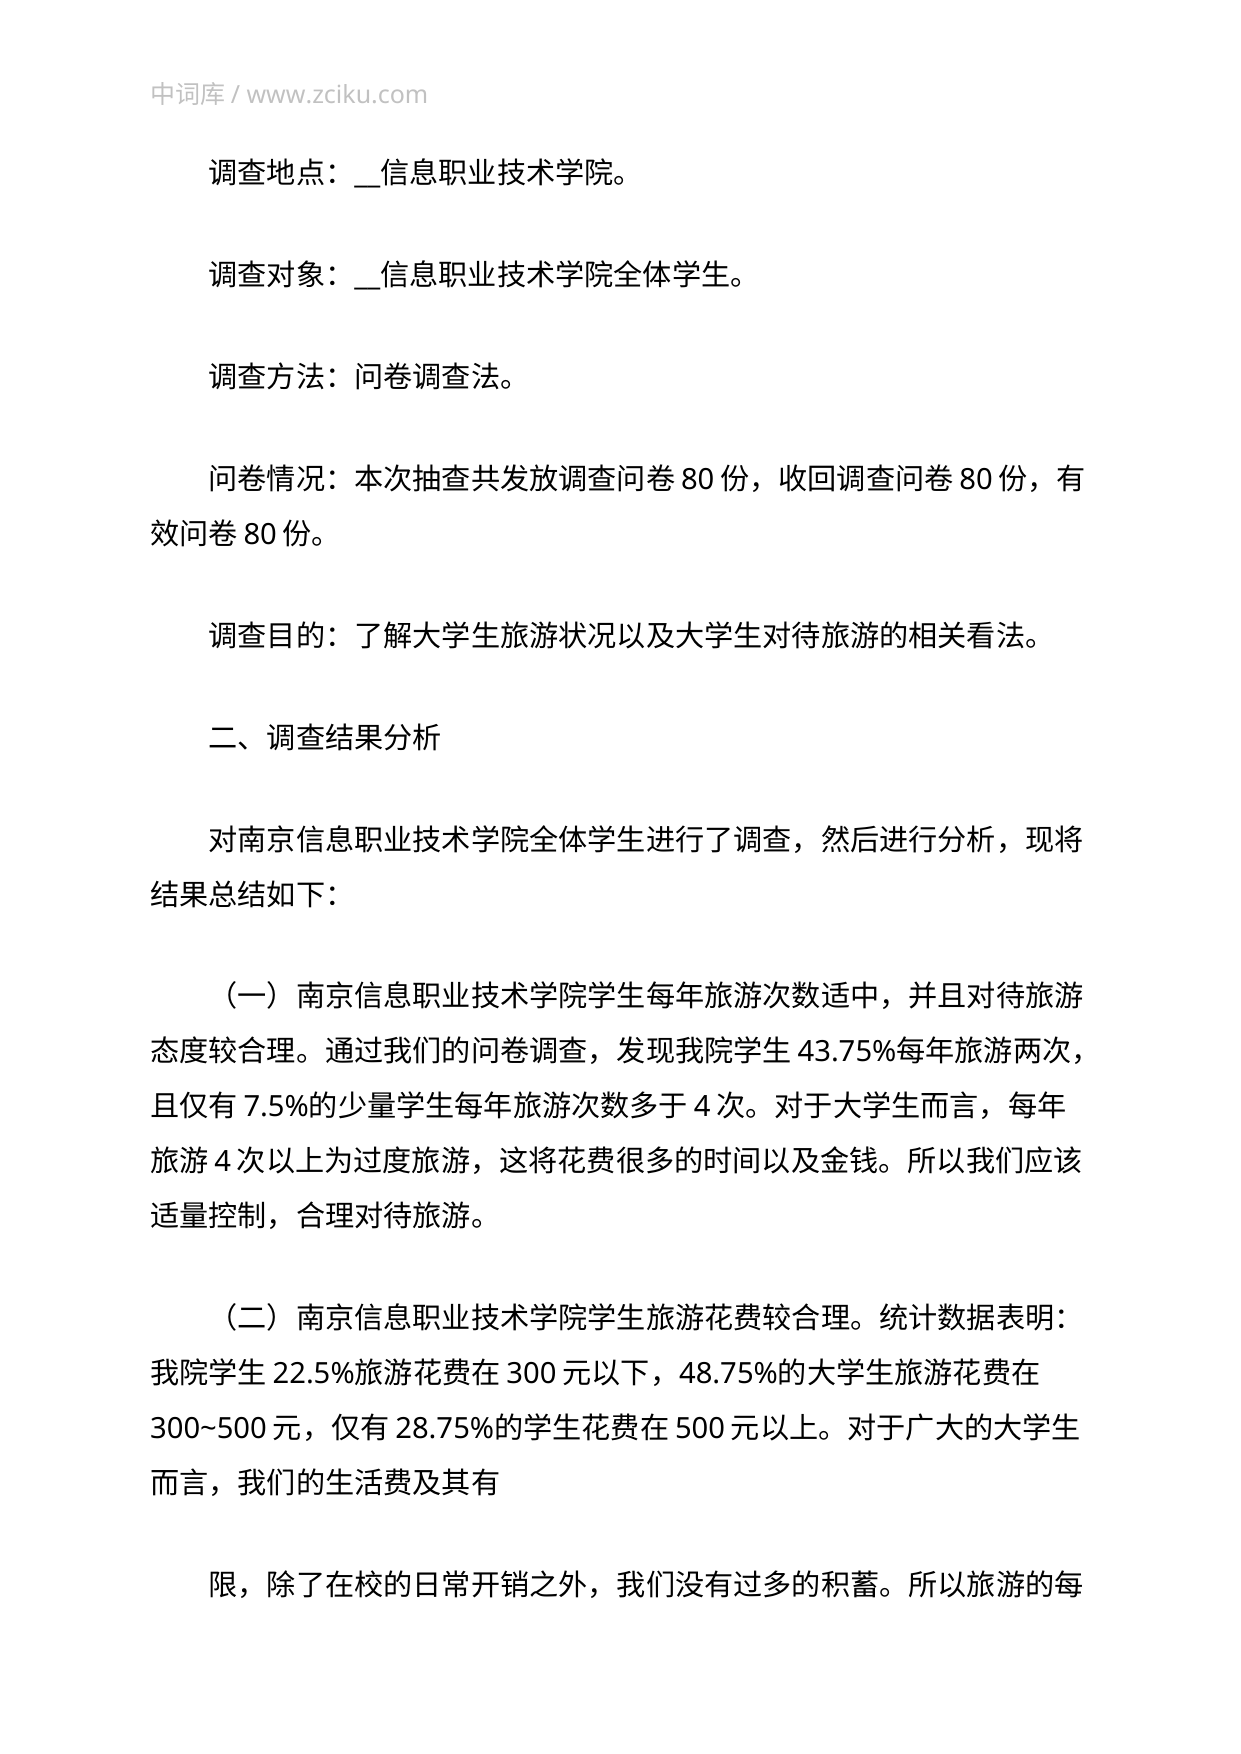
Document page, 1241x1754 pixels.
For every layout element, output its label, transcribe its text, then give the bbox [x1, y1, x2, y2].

text （一）南京信息职业技术学院学生每年旅游次数适中，并且对待旅游态度较合理。通过我们的问卷调查，发现我院学生43.75%每年旅游两次，且仅有7.5%的少量学生每年旅游次数多于4次。对于大学生而言，每年旅游4次以上为过度旅游，这将花费很多的时间以及金钱。所以我们应该适量控制，合理对待旅游。 [150, 973, 1090, 1235]
text 调查方法：问卷调查法。 [150, 354, 1090, 396]
text 二、调查结果分析 [150, 714, 1090, 757]
text 对南京信息职业技术学院全体学生进行了调查，然后进行分析，现将结果总结如下： [150, 816, 1090, 913]
text （二）南京信息职业技术学院学生旅游花费较合理。统计数据表明：我院学生22.5%旅游花费在300元以下，48.75%的大学生旅游花费在300~500元，仅有28.75%的学生花费在500元以上。对于广大的大学生而言，我们的生活费及其有 [150, 1294, 1090, 1502]
text 调查地点：__信息职业技术学院。 [150, 150, 1090, 192]
text 问卷情况：本次抽查共发放调查问卷80份，收回调查问卷80份，有效问卷80份。 [150, 456, 1090, 553]
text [150, 1561, 1090, 1603]
text 调查目的：了解大学生旅游状况以及大学生对待旅游的相关看法。 [150, 613, 1090, 655]
text 调查对象：__信息职业技术学院全体学生。 [150, 252, 1090, 294]
